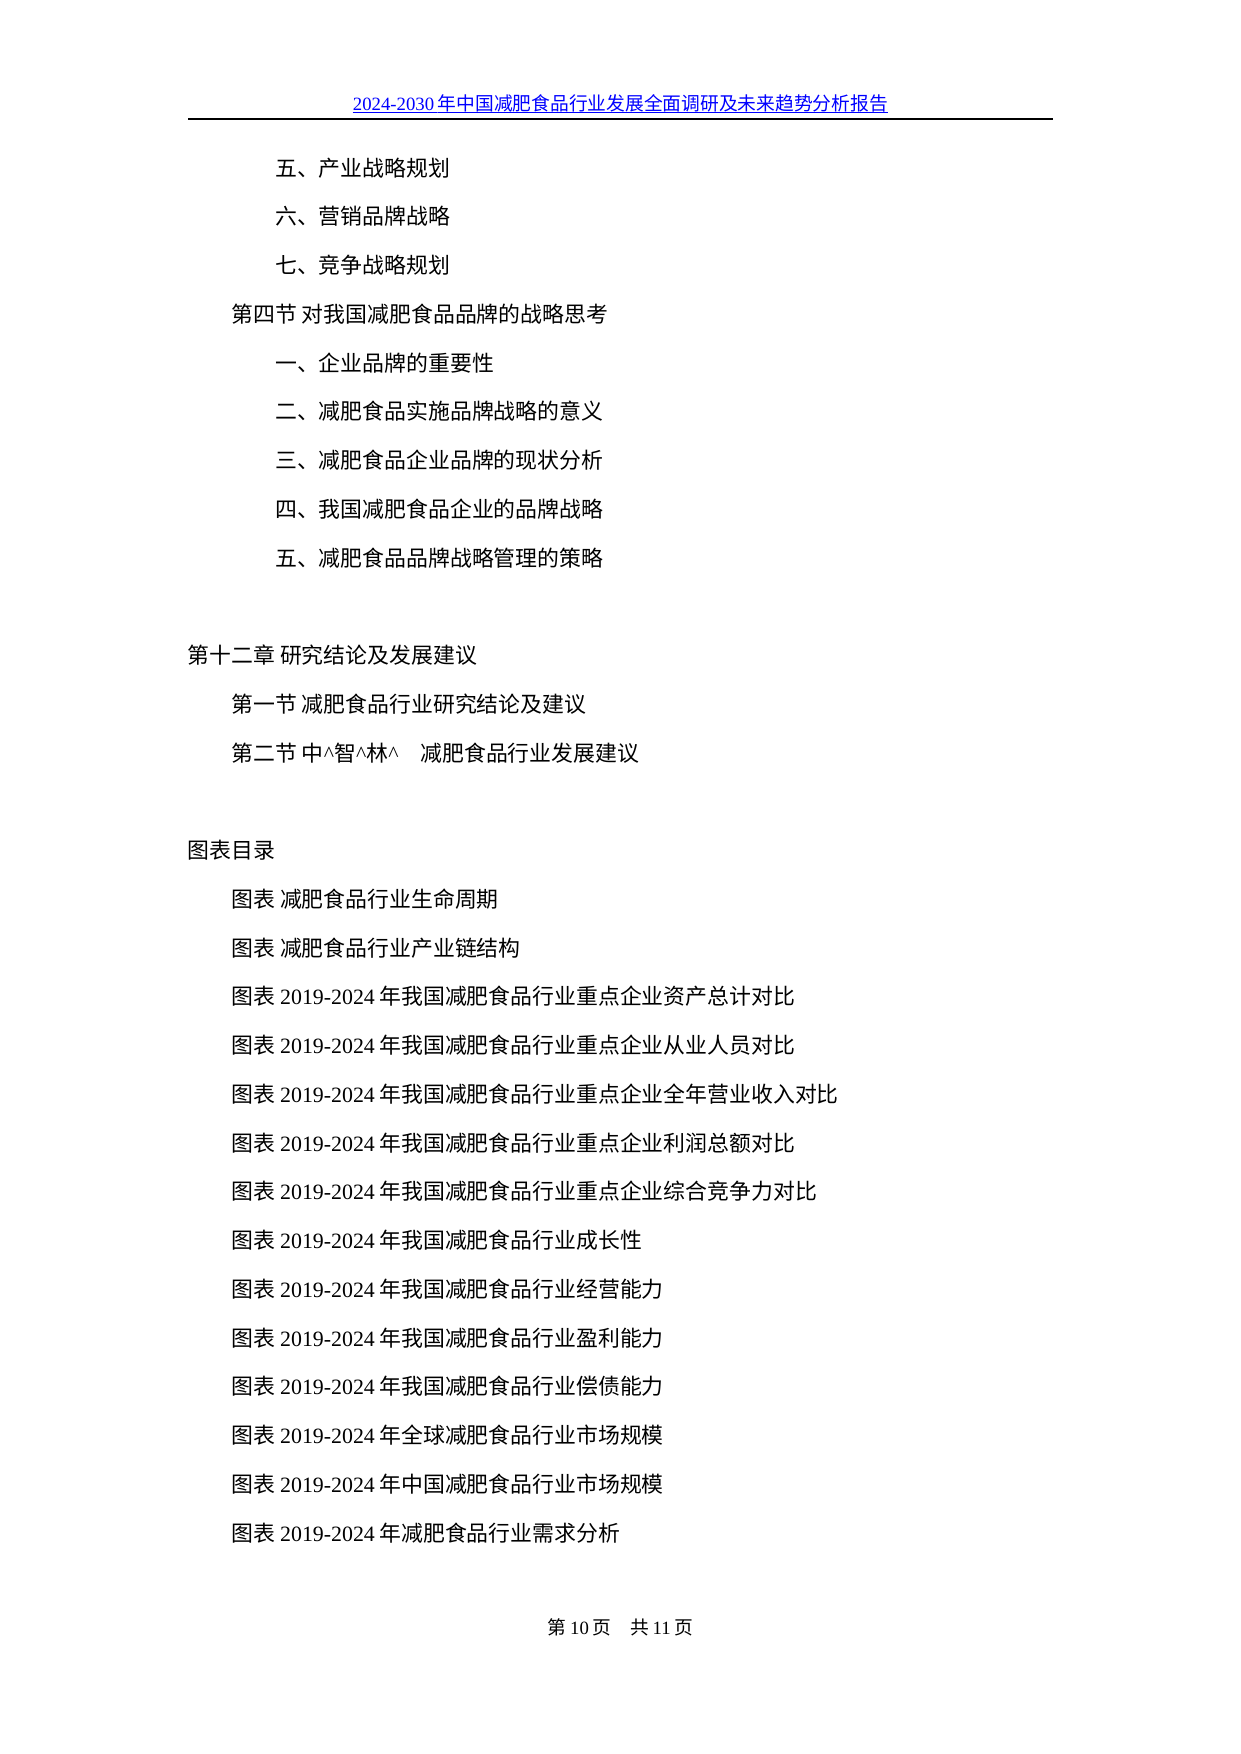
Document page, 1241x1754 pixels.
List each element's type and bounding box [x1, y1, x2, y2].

text [187, 150, 1053, 1548]
